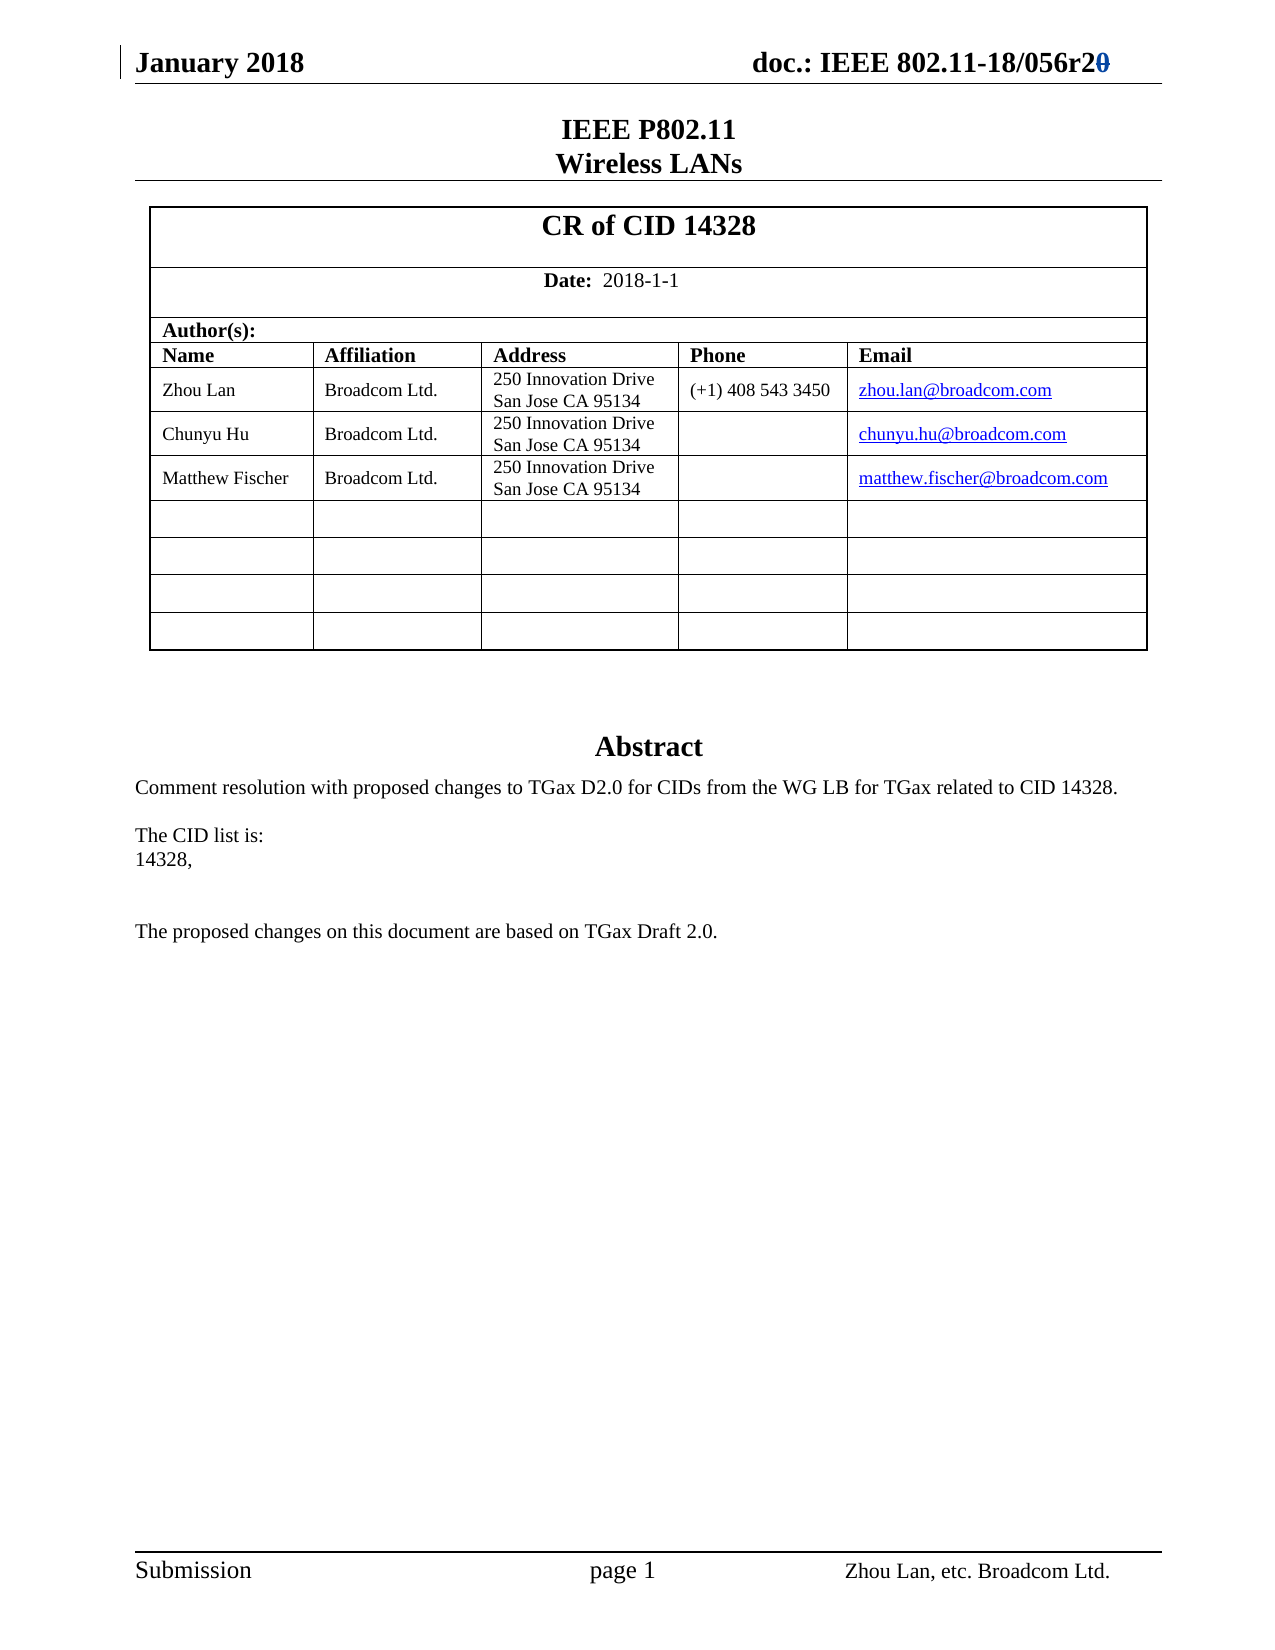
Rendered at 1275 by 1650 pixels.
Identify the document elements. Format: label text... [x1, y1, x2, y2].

text Abstract [135, 729, 1162, 763]
table_header [151, 613, 313, 649]
table_header [314, 575, 481, 612]
table_header [679, 343, 847, 367]
table_header [151, 538, 313, 574]
table_header [482, 613, 678, 649]
table_header [848, 538, 1146, 574]
table_header [314, 501, 481, 537]
table_header [151, 318, 1146, 342]
table_header [151, 456, 313, 500]
table_header [482, 575, 678, 612]
table_header [151, 343, 313, 367]
table_header [679, 575, 847, 612]
table_header [848, 456, 1146, 500]
text IEEE P802.11 Wireless LANs [135, 112, 1162, 180]
table_header [482, 538, 678, 574]
table_header [848, 343, 1146, 367]
table_header [314, 538, 481, 574]
table_header [679, 368, 847, 411]
text Comment resolution with proposed changes to TGax D2.0 for CIDs from the WG LB for TGax related to CID 14328. [135, 775, 1162, 799]
table_header [151, 501, 313, 537]
table_header [314, 456, 481, 500]
text 14328, [135, 847, 1162, 871]
text The CID list is: [135, 823, 1162, 847]
table_header [679, 501, 847, 537]
table_header [151, 412, 313, 455]
table_header [679, 412, 847, 455]
table_header [482, 343, 678, 367]
text The proposed changes on this document are based on TGax Draft 2.0. [135, 919, 1162, 943]
table_header [679, 456, 847, 500]
table_header [314, 368, 481, 411]
table_header [679, 538, 847, 574]
table_header [314, 343, 481, 367]
table_header [848, 368, 1146, 411]
table_header [848, 613, 1146, 649]
table_header [482, 368, 678, 411]
table_header [848, 501, 1146, 537]
table_header [314, 613, 481, 649]
table_header [482, 456, 678, 500]
table_header [482, 412, 678, 455]
table_header [151, 208, 1146, 267]
table_header [151, 268, 1146, 317]
table_header [679, 613, 847, 649]
table_header [151, 368, 313, 411]
table_header [848, 412, 1146, 455]
table_header [848, 575, 1146, 612]
table_header [482, 501, 678, 537]
table_header [314, 412, 481, 455]
table_header [151, 575, 313, 612]
